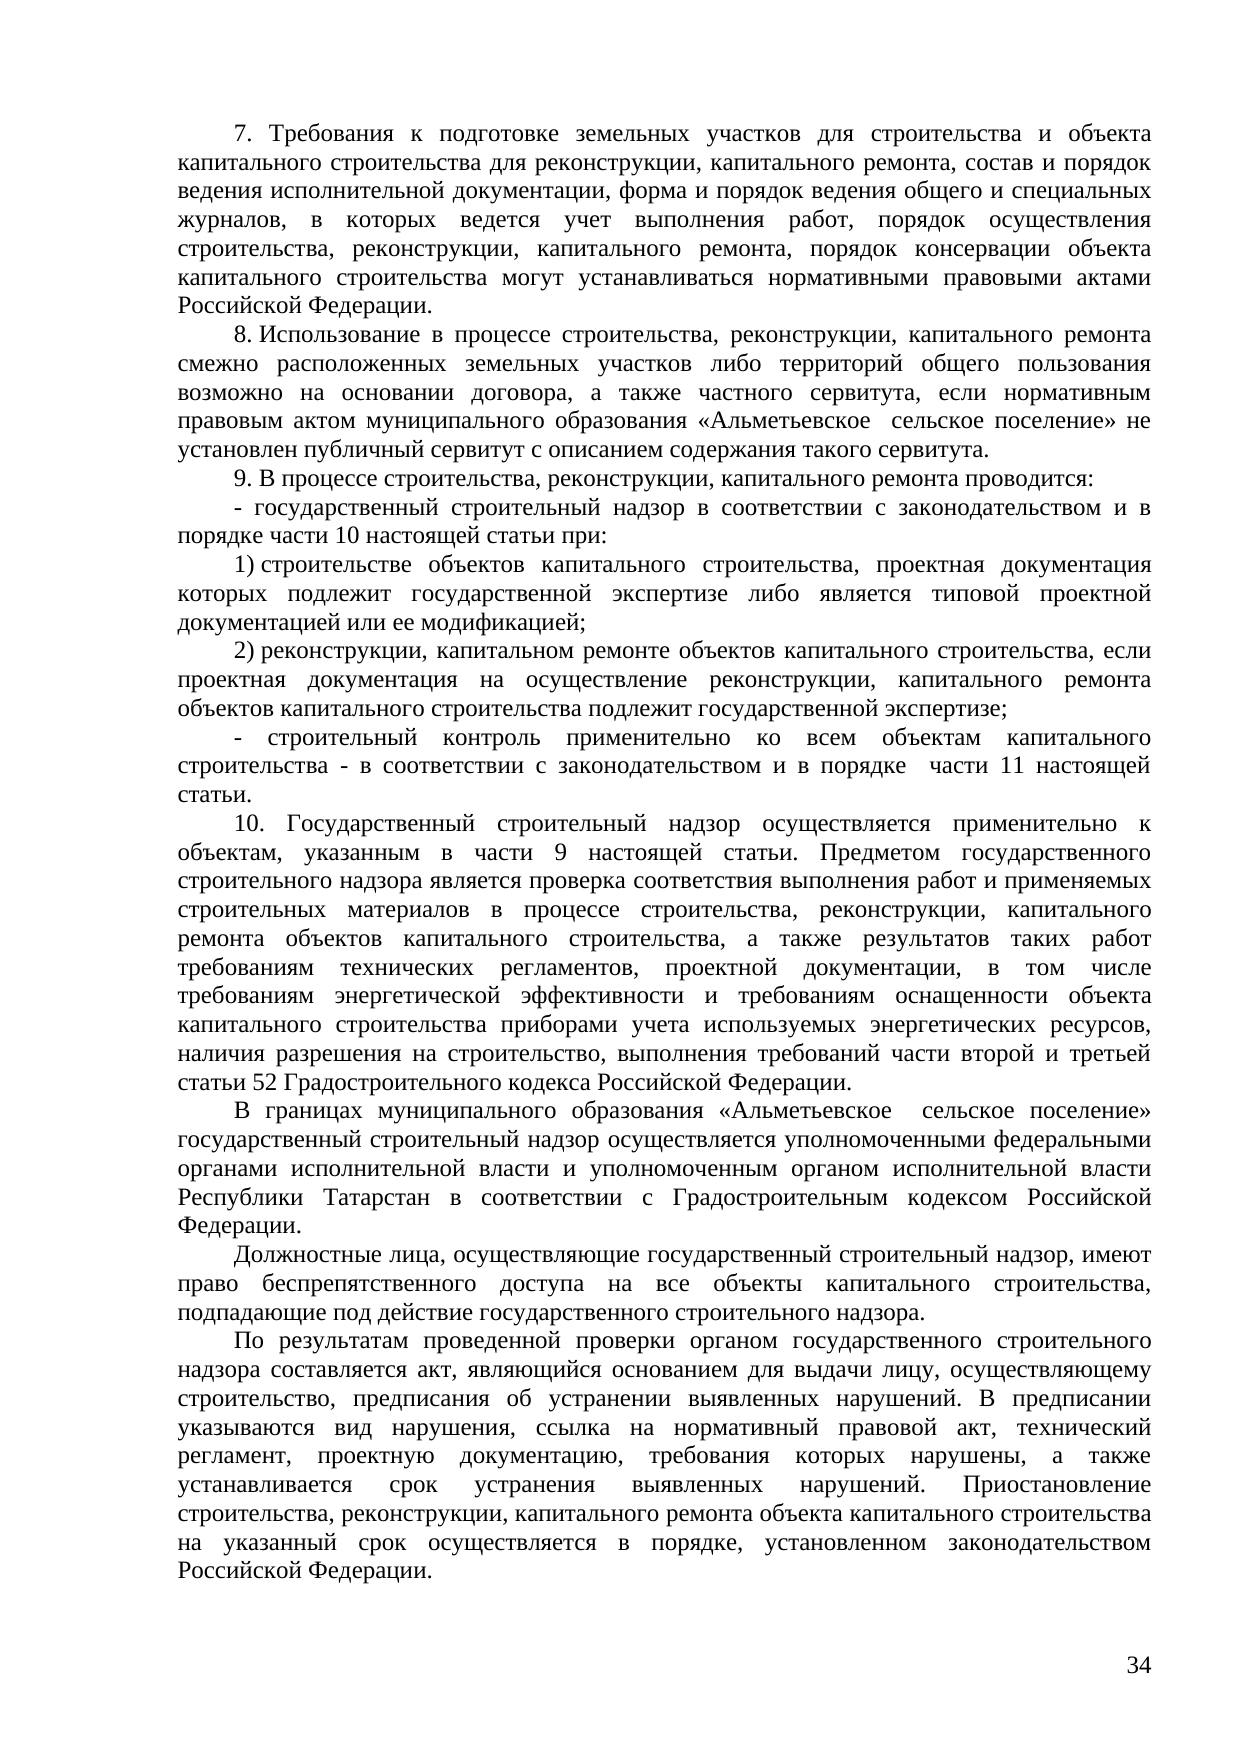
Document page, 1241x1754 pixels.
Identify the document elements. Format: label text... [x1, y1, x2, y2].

text По результатам проведенной проверки органом государственного строительного надзора составляется акт, являющийся основанием для выдачи лицу, осуществляющему строительство, предписания об устранении выявленных нарушений. В предписании указываются вид нарушения, ссылка на нормативный правовой акт, технический регламент, проектную документацию, требования которых нарушены, а также устанавливается срок устранения выявленных нарушений. Приостановление строительства, реконструкции, капитального ремонта объекта капитального строительства на указанный срок осуществляется в порядке, установленном законодательством Российской Федерации. [177, 1326, 1152, 1584]
text 7. Требования к подготовке земельных участков для строительства и объекта капитального строительства для реконструкции, капитального ремонта, состав и порядок ведения исполнительной документации, форма и порядок ведения общего и специальных журналов, в которых ведется учет выполнения работ, порядок осуществления строительства, реконструкции, капитального ремонта, порядок консервации объекта капитального строительства могут устанавливаться нормативными правовыми актами Российской Федерации. [177, 118, 1152, 319]
text - строительный контроль применительно ко всем объектам капитального строительства - в соответствии с законодательством и в порядке части 11 настоящей статьи. [177, 722, 1152, 808]
text 8. Использование в процессе строительства, реконструкции, капитального ремонта смежно расположенных земельных участков либо территорий общего пользования возможно на основании договора, а также частного сервитута, если нормативным правовым актом муниципального образования «Альметьевское сельское поселение» не установлен публичный сервитут с описанием содержания такого сервитута. [177, 319, 1152, 463]
text 9. В процессе строительства, реконструкции, капитального ремонта проводится: [177, 463, 1152, 492]
text - государственный строительный надзор в соответствии с законодательством и в порядке части 10 настоящей статьи при: [177, 492, 1152, 549]
text В границах муниципального образования «Альметьевское сельское поселение» государственный строительный надзор осуществляется уполномоченными федеральными органами исполнительной власти и уполномоченным органом исполнительной власти Республики Татарстан в соответствии с Градостроительным кодексом Российской Федерации. [177, 1096, 1152, 1239]
text Должностные лица, осуществляющие государственный строительный надзор, имеют право беспрепятственного доступа на все объекты капитального строительства, подпадающие под действие государственного строительного надзора. [177, 1239, 1152, 1326]
text 10. Государственный строительный надзор осуществляется применительно к объектам, указанным в части 9 настоящей статьи. Предметом государственного строительного надзора является проверка соответствия выполнения работ и применяемых строительных материалов в процессе строительства, реконструкции, капитального ремонта объектов капитального строительства, а также результатов таких работ требованиям технических регламентов, проектной документации, в том числе требованиям энергетической эффективности и требованиям оснащенности объекта капитального строительства приборами учета используемых энергетических ресурсов, наличия разрешения на строительство, выполнения требований части второй и третьей статьи 52 Градостроительного кодекса Российской Федерации. [177, 808, 1152, 1096]
text 1) строительстве объектов капитального строительства, проектная документация которых подлежит государственной экспертизе либо является типовой проектной документацией или ее модификацией; [177, 549, 1152, 636]
text 2) реконструкции, капитальном ремонте объектов капитального строительства, если проектная документация на осуществление реконструкции, капитального ремонта объектов капитального строительства подлежит государственной экспертизе; [177, 636, 1152, 722]
